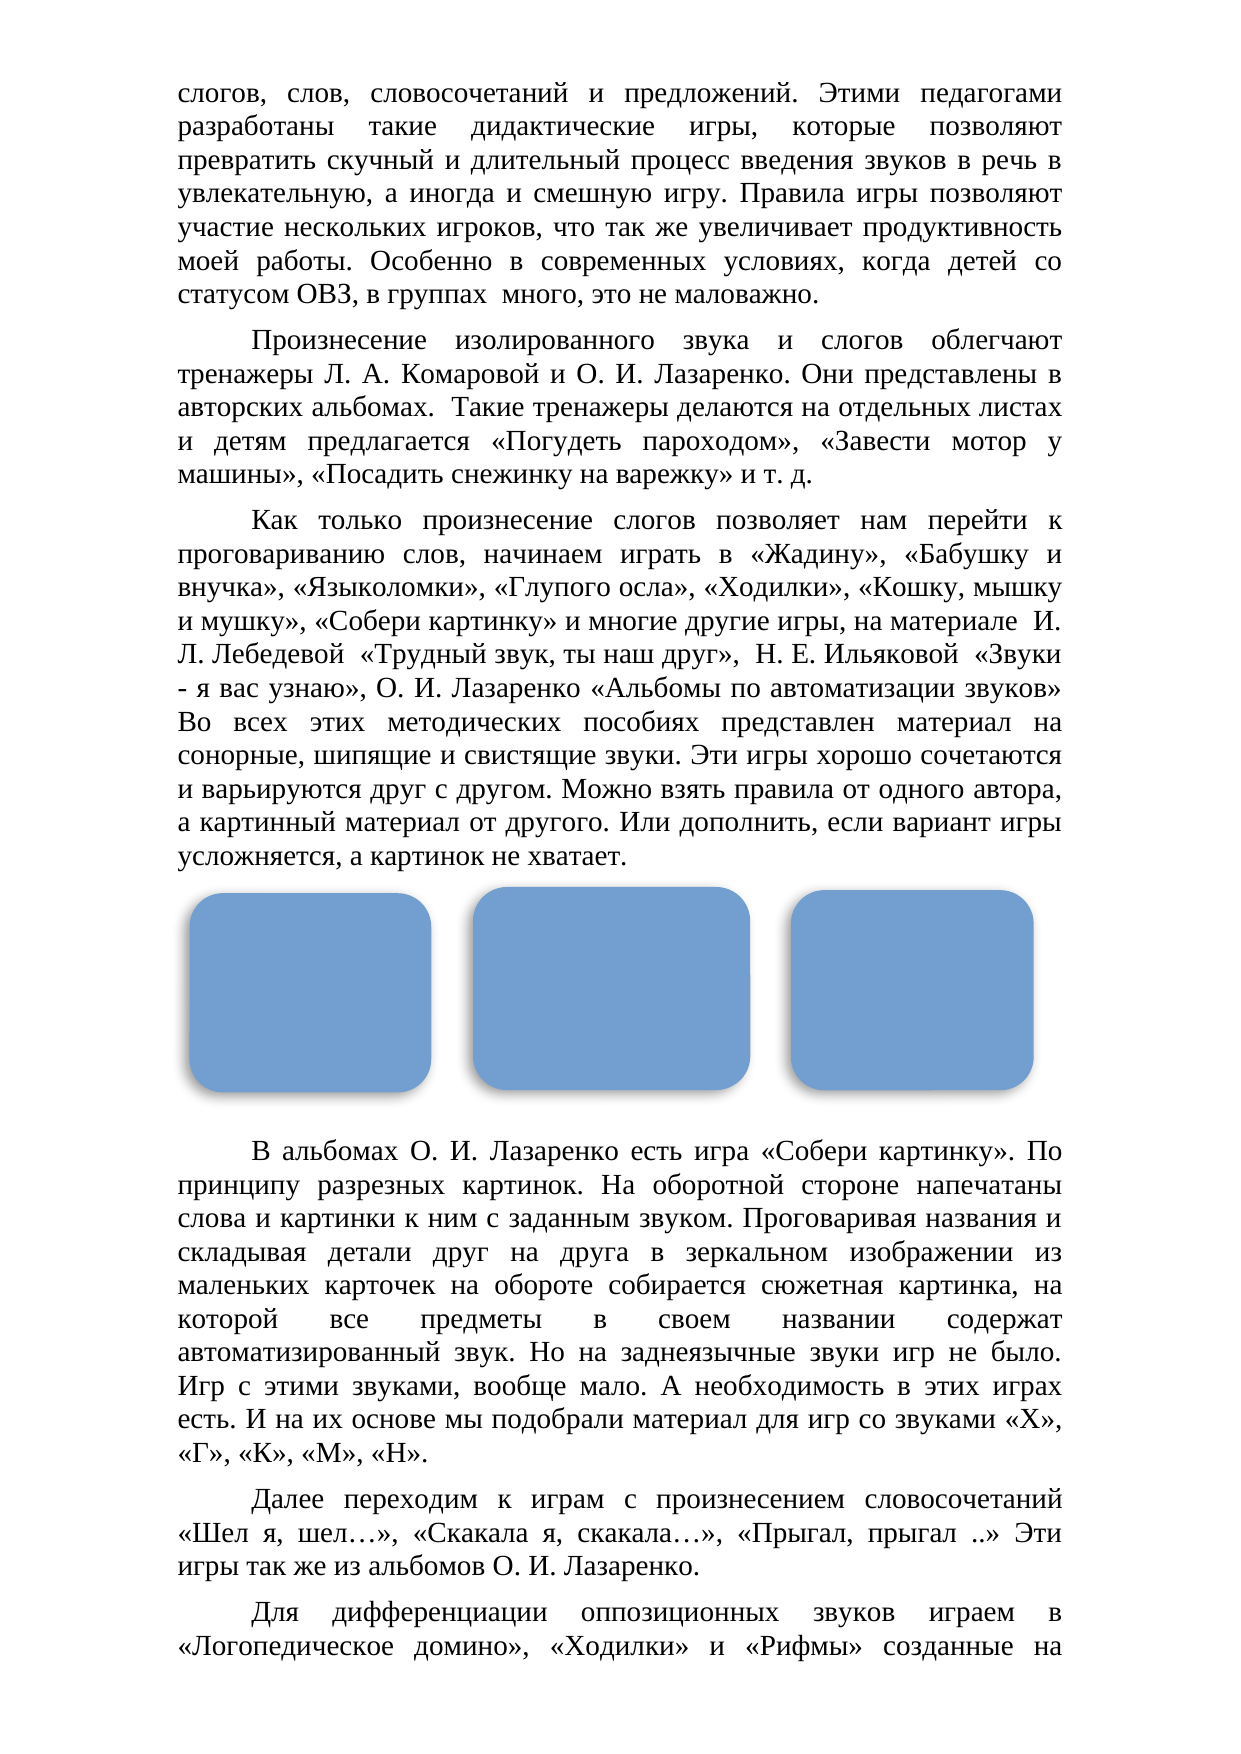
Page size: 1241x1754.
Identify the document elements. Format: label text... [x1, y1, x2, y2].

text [177, 75, 1063, 310]
text Произнесение изолированного звука и слогов облегчают тренажеры Л. А. Комаровой и О. И. Лазаренко. Они представлены в авторских альбомах. Такие тренажеры делаются на отдельных листах и детям предлагается «Погудеть пароходом», «Завести мотор у машины», «Посадить снежинку на варежку» и т. д. [177, 322, 1063, 490]
text Как только произнесение слогов позволяет нам перейти к проговариванию слов, начинаем играть в «Жадину», «Бабушку и внучка», «Языколомки», «Глупого осла», «Ходилки», «Кошку, мышку и мушку», «Собери картинку» и многие другие игры, на материале И. Л. Лебедевой «Трудный звук, ты наш друг», Н. Е. Ильяковой «Звуки - я вас узнаю», О. И. Лазаренко «Альбомы по автоматизации звуков» Во всех этих методических пособиях представлен материал на сонорные, шипящие и свистящие звуки. Эти игры хорошо сочетаются и варьируются друг с другом. Можно взять правила от одного автора, а картинный материал от другого. Или дополнить, если вариант игры усложняется, а картинок не хватает. [177, 502, 1063, 871]
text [177, 1594, 1063, 1661]
text В альбомах О. И. Лазаренко есть игра «Собери картинку». По принципу разрезных картинок. На оборотной стороне напечатаны слова и картинки к ним с заданным звуком. Проговаривая названия и складывая детали друг на друга в зеркальном изображении из маленьких карточек на обороте собирается сюжетная картинка, на которой все предметы в своем названии содержат автоматизированный звук. Но на заднеязычные звуки игр не было. Игр с этими звуками, вообще мало. А необходимость в этих играх есть. И на их основе мы подобрали материал для игр со звуками «Х», «Г», «К», «М», «Н». [177, 1133, 1063, 1469]
text Далее переходим к играм с произнесением словосочетаний «Шел я, шел…», «Скакала я, скакала…», «Прыгал, прыгал ..» Эти игры так же из альбомов О. И. Лазаренко. [177, 1481, 1063, 1582]
